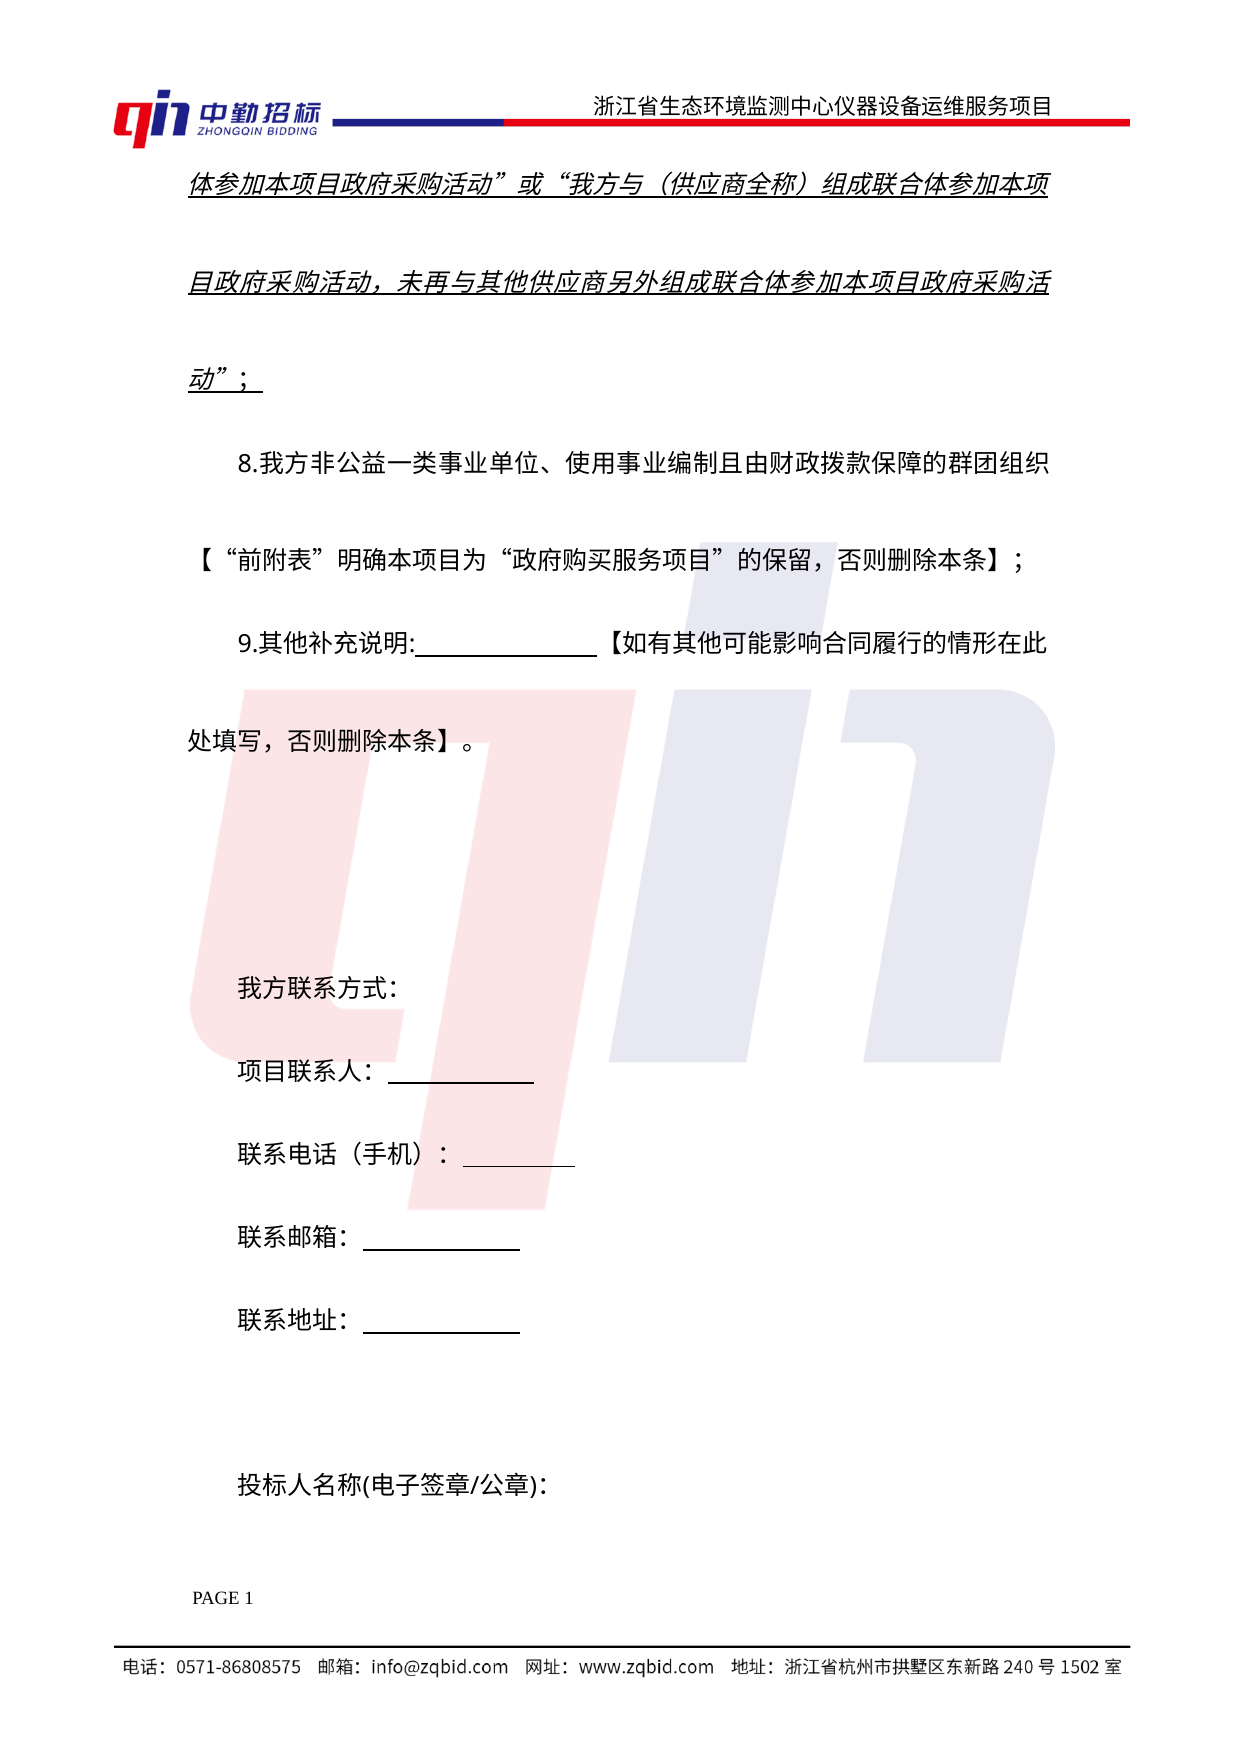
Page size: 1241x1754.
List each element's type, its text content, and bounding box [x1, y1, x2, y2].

text 我方联系方式： [187, 954, 1053, 1019]
text 投标人名称(电子签章/公章)： [187, 1451, 1053, 1516]
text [187, 151, 1053, 411]
text 项目联系人： [187, 1037, 1053, 1102]
text 8.我方非公益一类事业单位、使用事业编制且由财政拨款保障的群团组织【“前附表”明确本项目为“政府购买服务项目”的保留，否则删除本条】； [187, 429, 1053, 591]
text 9.其他补充说明: 【如有其他可能影响合同履行的情形在此处填写，否则删除本条】。 [187, 609, 1053, 772]
text 联系电话（手机）： [187, 1120, 1053, 1185]
text 联系邮箱： [187, 1203, 1053, 1268]
text 联系地址： [187, 1286, 1053, 1351]
picture [1, 0, 1241, 1753]
